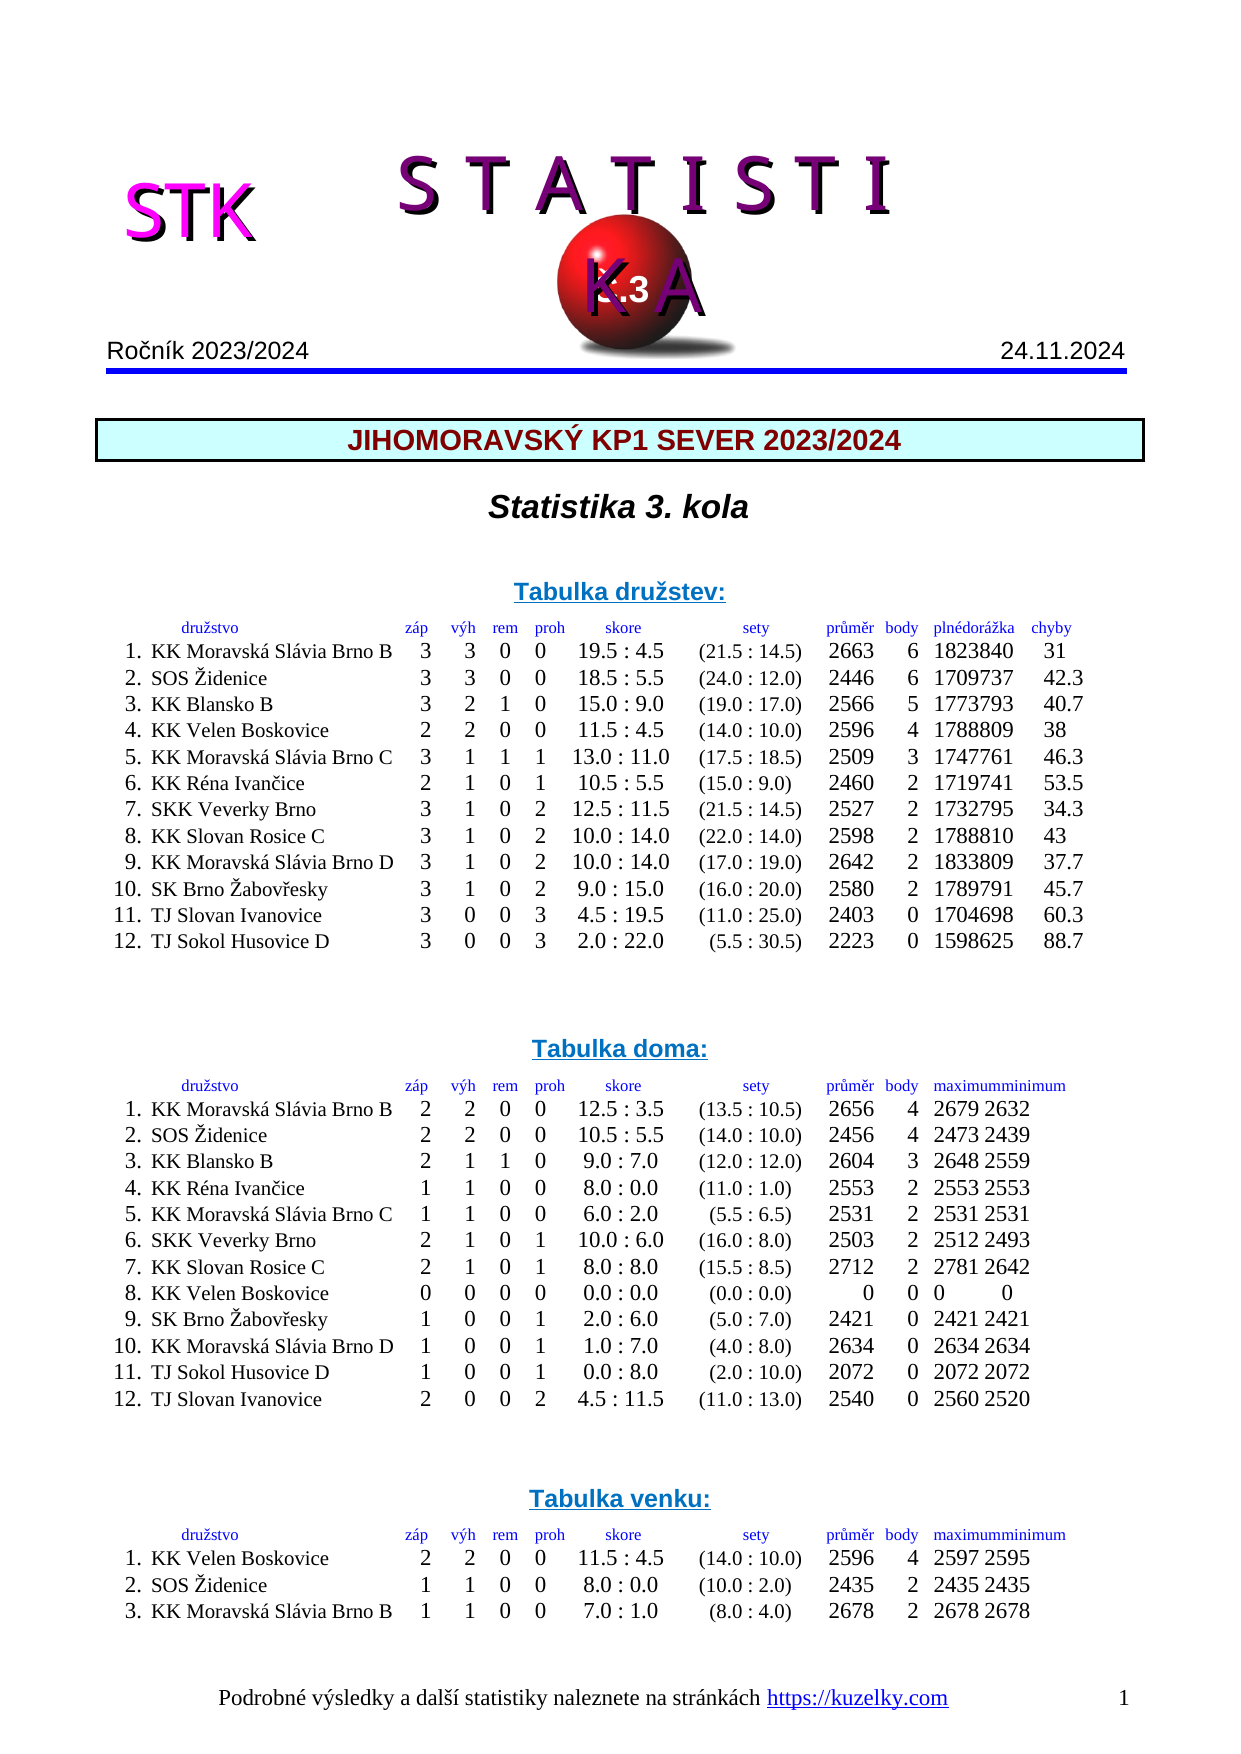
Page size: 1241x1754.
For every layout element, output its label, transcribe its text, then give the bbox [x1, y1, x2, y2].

text 3. KK Moravská Slávia Brno B 1 1 0 0 7.0 : 1.0 (8.0 : 4.0) 2678 2 2678 2678 [106, 1597, 1134, 1623]
text 10. KK Moravská Slávia Brno D 1 0 0 1 1.0 : 7.0 (4.0 : 8.0) 2634 0 2634 2634 [106, 1332, 1134, 1358]
text družstvo záp výh rem proh skore sety průměr body plné dorážka chyby [106, 618, 1134, 637]
text 1. KK Moravská Slávia Brno B 3 3 0 0 19.5 : 4.5 (21.5 : 14.5) 2663 6 1823 840 31 [106, 637, 1134, 664]
text 12. TJ Sokol Husovice D 3 0 0 3 2.0 : 22.0 (5.5 : 30.5) 2223 0 1598 625 88.7 [106, 927, 1134, 954]
text Č.3 [609, 267, 671, 310]
text 5. KK Moravská Slávia Brno C 1 1 0 0 6.0 : 2.0 (5.5 : 6.5) 2531 2 2531 2531 [106, 1200, 1134, 1226]
text 8. KK Velen Boskovice 0 0 0 0 0.0 : 0.0 (0.0 : 0.0) 0 0 0 0 [106, 1279, 1134, 1306]
text Č.3 [687, 267, 1134, 310]
text 12. TJ Slovan Ivanovice 2 0 0 2 4.5 : 11.5 (11.0 : 13.0) 2540 0 2560 2520 [106, 1384, 1134, 1411]
text 9. KK Moravská Slávia Brno D 3 1 0 2 10.0 : 14.0 (17.0 : 19.0) 2642 2 1833 809 37.7 [106, 848, 1134, 874]
text Tabulka družstev: [94, 577, 1145, 606]
text 4. KK Velen Boskovice 2 2 0 0 11.5 : 4.5 (14.0 : 10.0) 2596 4 1788 809 38 [106, 716, 1134, 743]
text 9. SK Brno Žabovřesky 1 0 0 1 2.0 : 6.0 (5.0 : 7.0) 2421 0 2421 2421 [106, 1306, 1134, 1332]
text 10. SK Brno Žabovřesky 3 1 0 2 9.0 : 15.0 (16.0 : 20.0) 2580 2 1789 791 45.7 [106, 874, 1134, 901]
text Tabulka doma: [94, 1034, 1145, 1063]
text 4. KK Réna Ivančice 1 1 0 0 8.0 : 0.0 (11.0 : 1.0) 2553 2 2553 2553 [106, 1174, 1134, 1200]
text 5. KK Moravská Slávia Brno C 3 1 1 1 13.0 : 11.0 (17.5 : 18.5) 2509 3 1747 761 46.3 [106, 743, 1134, 769]
text 3. KK Blansko B 3 2 1 0 15.0 : 9.0 (19.0 : 17.0) 2566 5 1773 793 40.7 [106, 690, 1134, 716]
text Ročník 2023/2024 24.11.2024 [106, 336, 1134, 365]
text 1. KK Velen Boskovice 2 2 0 0 11.5 : 4.5 (14.0 : 10.0) 2596 4 2597 2595 [106, 1544, 1134, 1571]
text 2. SOS Židenice 1 1 0 0 8.0 : 0.0 (10.0 : 2.0) 2435 2 2435 2435 [106, 1571, 1134, 1597]
text 6. SKK Veverky Brno 2 1 0 1 10.0 : 6.0 (16.0 : 8.0) 2503 2 2512 2493 [106, 1226, 1134, 1253]
text 8. KK Slovan Rosice C 3 1 0 2 10.0 : 14.0 (22.0 : 14.0) 2598 2 1788 810 43 [106, 822, 1134, 848]
text 11. TJ Sokol Husovice D 1 0 0 1 0.0 : 8.0 (2.0 : 10.0) 2072 0 2072 2072 [106, 1358, 1134, 1384]
text 1. KK Moravská Slávia Brno B 2 2 0 0 12.5 : 3.5 (13.5 : 10.5) 2656 4 2679 2632 [106, 1095, 1134, 1121]
text 6. KK Réna Ivančice 2 1 0 1 10.5 : 5.5 (15.0 : 9.0) 2460 2 1719 741 53.5 [106, 769, 1134, 796]
text Statistika 3. kola [106, 487, 1134, 526]
text Tabulka venku: [94, 1484, 1145, 1513]
text družstvo záp výh rem proh skore sety průměr body maximum minimum [106, 1076, 1134, 1095]
text 7. SKK Veverky Brno 3 1 0 2 12.5 : 11.5 (21.5 : 14.5) 2527 2 1732 795 34.3 [106, 796, 1134, 822]
text 2. SOS Židenice 2 2 0 0 10.5 : 5.5 (14.0 : 10.0) 2456 4 2473 2439 [106, 1121, 1134, 1147]
text družstvo záp výh rem proh skore sety průměr body maximum minimum [106, 1525, 1134, 1544]
text 2. SOS Židenice 3 3 0 0 18.5 : 5.5 (24.0 : 12.0) 2446 6 1709 737 42.3 [106, 664, 1134, 690]
text 3. KK Blansko B 2 1 1 0 9.0 : 7.0 (12.0 : 12.0) 2604 3 2648 2559 [106, 1147, 1134, 1174]
text 7. KK Slovan Rosice C 2 1 0 1 8.0 : 8.0 (15.5 : 8.5) 2712 2 2781 2642 [106, 1253, 1134, 1279]
subtitle Jihomoravský KP1 sever 2023/2024 [98, 421, 1142, 459]
text 11. TJ Slovan Ivanovice 3 0 0 3 4.5 : 19.5 (11.0 : 25.0) 2403 0 1704 698 60.3 [106, 901, 1134, 927]
text Č.3 [106, 267, 587, 310]
